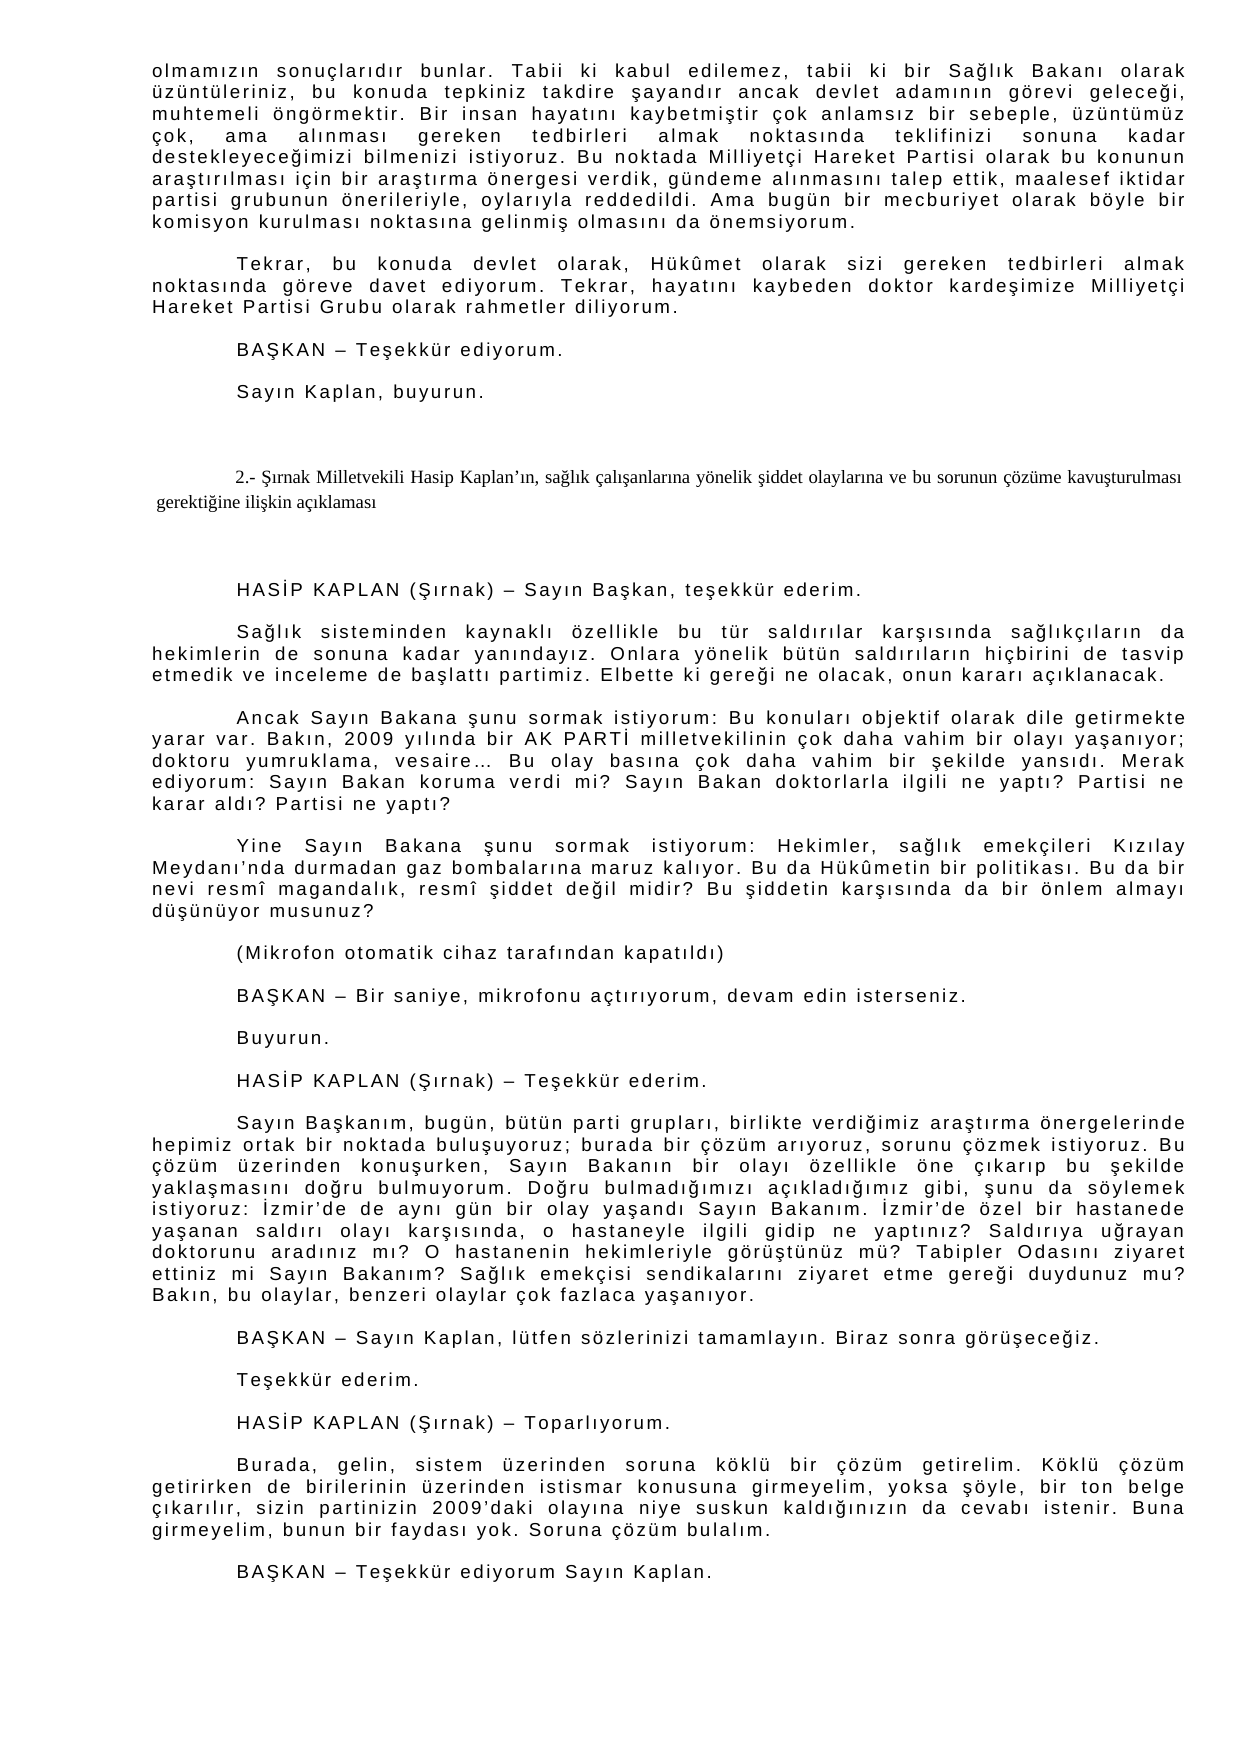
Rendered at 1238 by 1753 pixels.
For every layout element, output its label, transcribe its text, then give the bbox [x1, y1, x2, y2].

text BAŞKAN – Teşekkür ediyorum Sayın Kaplan. [152, 1561, 1186, 1582]
text Buyurun. [152, 1027, 1186, 1048]
text HASİP KAPLAN (Şırnak) – Toparlıyorum. [152, 1411, 1186, 1433]
text Sayın Kaplan, buyurun. [152, 381, 1186, 402]
text HASİP KAPLAN (Şırnak) – Teşekkür ederim. [152, 1069, 1186, 1091]
text Sağlık sisteminden kaynaklı özellikle bu tür saldırılar karşısında sağlıkçıların da hekimlerin de sonuna kadar yanındayız. Onlara yönelik bütün saldırıların hiçbirini de tasvip etmedik ve inceleme de başlattı partimiz. Elbette ki gereği ne olacak, onun kararı açıklanacak. [152, 621, 1186, 686]
text BAŞKAN – Sayın Kaplan, lütfen sözlerinizi tamamlayın. Biraz sonra görüşeceğiz. [152, 1327, 1186, 1348]
text Yine Sayın Bakana şunu sormak istiyorum: Hekimler, sağlık emekçileri Kızılay Meydanı’nda durmadan gaz bombalarına maruz kalıyor. Bu da Hükûmetin bir politikası. Bu da bir nevi resmî magandalık, resmî şiddet değil midir? Bu şiddetin karşısında da bir önlem almayı düşünüyor musunuz? [152, 835, 1186, 921]
text HASİP KAPLAN (Şırnak) – Sayın Başkan, teşekkür ederim. [152, 578, 1186, 600]
text Ancak Sayın Bakana şunu sormak istiyorum: Bu konuları objektif olarak dile getirmekte yarar var. Bakın, 2009 yılında bir AK PARTİ milletvekilinin çok daha vahim bir olayı yaşanıyor; doktoru yumruklama, vesaire… Bu olay basına çok daha vahim bir şekilde yansıdı. Merak ediyorum: Sayın Bakan koruma verdi mi? Sayın Bakan doktorlarla ilgili ne yaptı? Partisi ne karar aldı? Partisi ne yaptı? [152, 706, 1186, 814]
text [152, 60, 1186, 232]
text Sayın Başkanım, bugün, bütün parti grupları, birlikte verdiğimiz araştırma önergelerinde hepimiz ortak bir noktada buluşuyoruz; burada bir çözüm arıyoruz, sorunu çözmek istiyoruz. Bu çözüm üzerinden konuşurken, Sayın Bakanın bir olayı özellikle öne çıkarıp bu şekilde yaklaşmasını doğru bulmuyorum. Doğru bulmadığımızı açıkladığımız gibi, şunu da söylemek istiyoruz: İzmir’de de aynı gün bir olay yaşandı Sayın Bakanım. İzmir’de özel bir hastanede yaşanan saldırı olayı karşısında, o hastaneyle ilgili gidip ne yaptınız? Saldırıya uğrayan doktorunu aradınız mı? O hastanenin hekimleriyle görüştünüz mü? Tabipler Odasını ziyaret ettiniz mi Sayın Bakanım? Sağlık emekçisi sendikalarını ziyaret etme gereği duydunuz mu? Bakın, bu olaylar, benzeri olaylar çok fazlaca yaşanıyor. [152, 1112, 1186, 1306]
text BAŞKAN – Bir saniye, mikrofonu açtırıyorum, devam edin isterseniz. [152, 984, 1186, 1006]
text Teşekkür ederim. [152, 1369, 1186, 1391]
text 2.- Şırnak Milletvekili Hasip Kaplan’ın, sağlık çalışanlarına yönelik şiddet olaylarına ve bu sorunun çözüme kavuşturulması gerektiğine ilişkin açıklaması [156, 466, 1184, 512]
text (Mikrofon otomatik cihaz tarafından kapatıldı) [152, 942, 1186, 964]
text BAŞKAN – Teşekkür ediyorum. [152, 338, 1186, 360]
text Tekrar, bu konuda devlet olarak, Hükûmet olarak sizi gereken tedbirleri almak noktasında göreve davet ediyorum. Tekrar, hayatını kaybeden doktor kardeşimize Milliyetçi Hareket Partisi Grubu olarak rahmetler diliyorum. [152, 253, 1186, 318]
text Burada, gelin, sistem üzerinden soruna köklü bir çözüm getirelim. Köklü çözüm getirirken de birilerinin üzerinden istismar konusuna girmeyelim, yoksa şöyle, bir ton belge çıkarılır, sizin partinizin 2009’daki olayına niye suskun kaldığınızın da cevabı istenir. Buna girmeyelim, bunun bir faydası yok. Soruna çözüm bulalım. [152, 1454, 1186, 1540]
